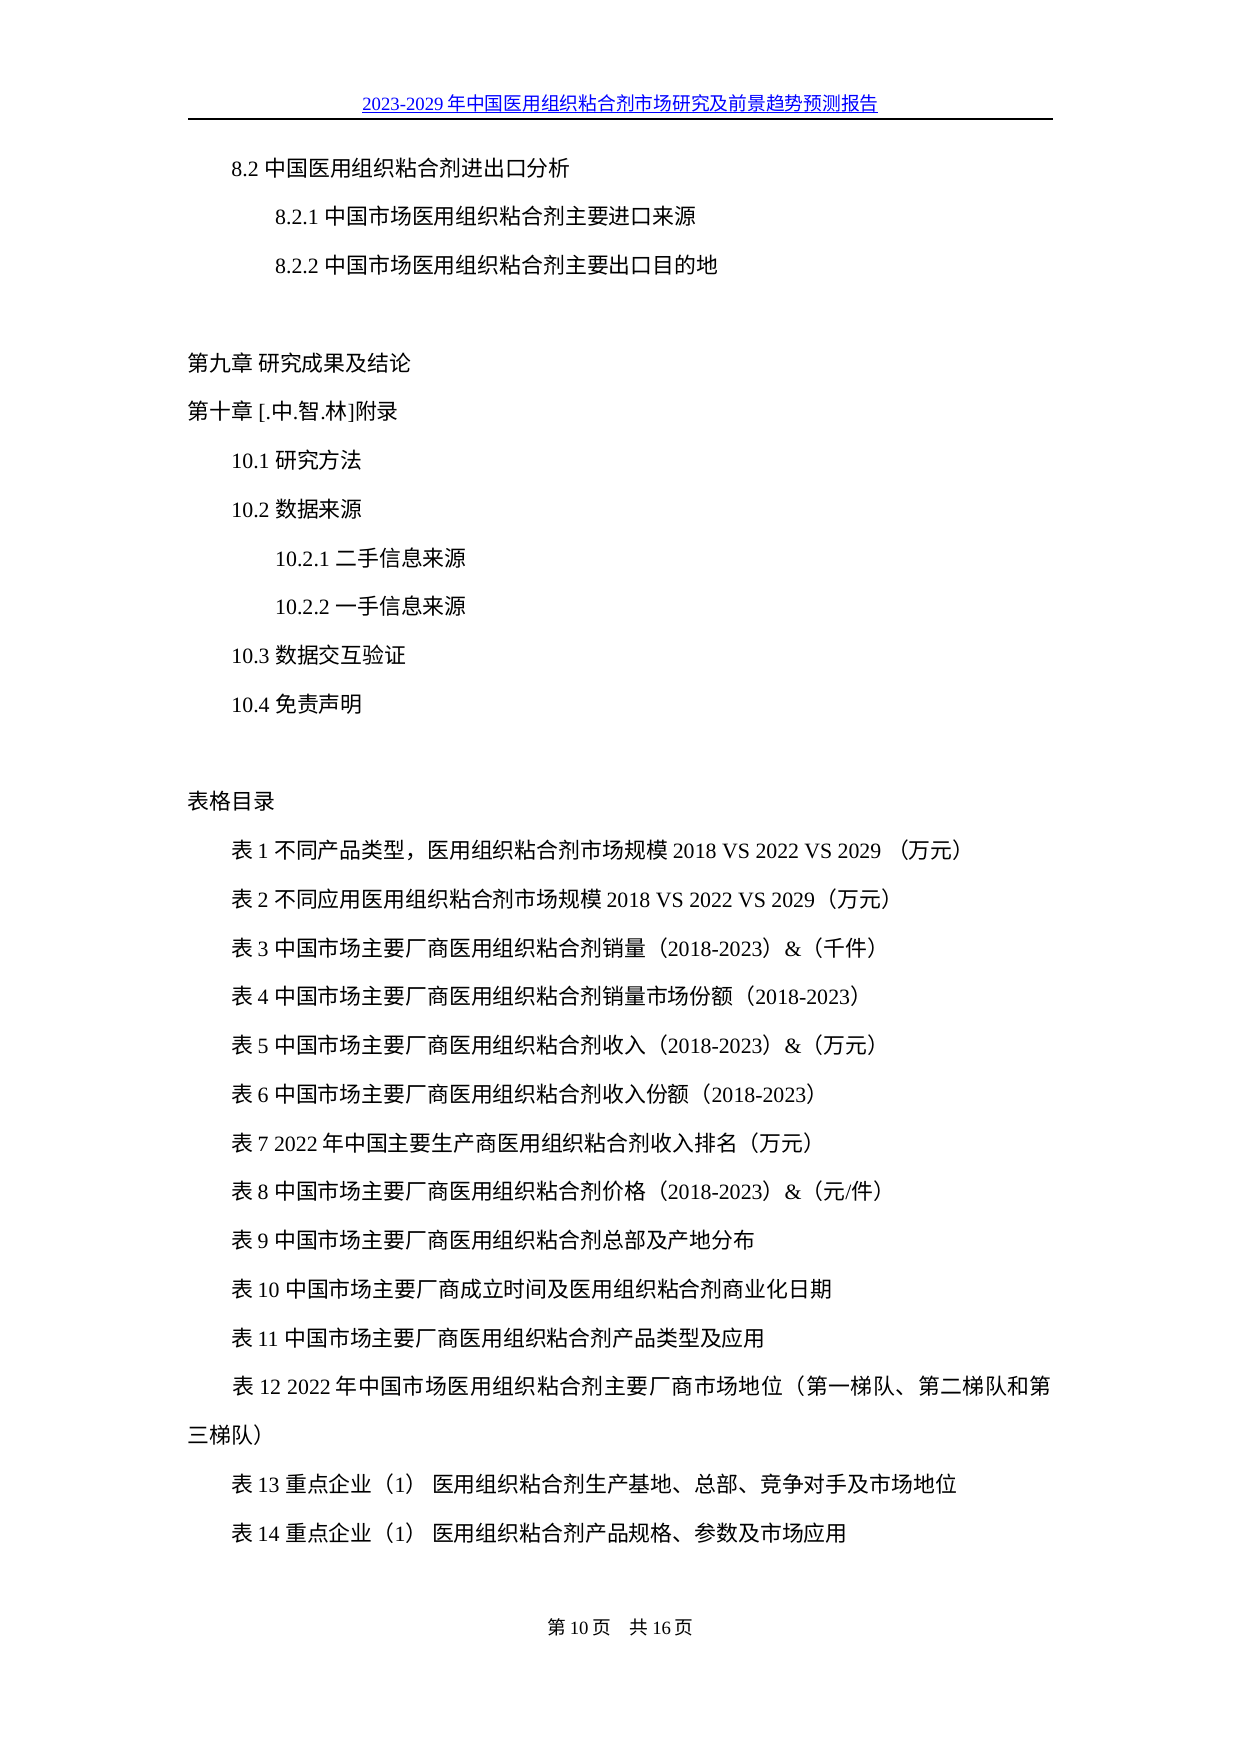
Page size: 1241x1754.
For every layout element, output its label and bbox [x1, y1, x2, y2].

text [187, 150, 1053, 1548]
